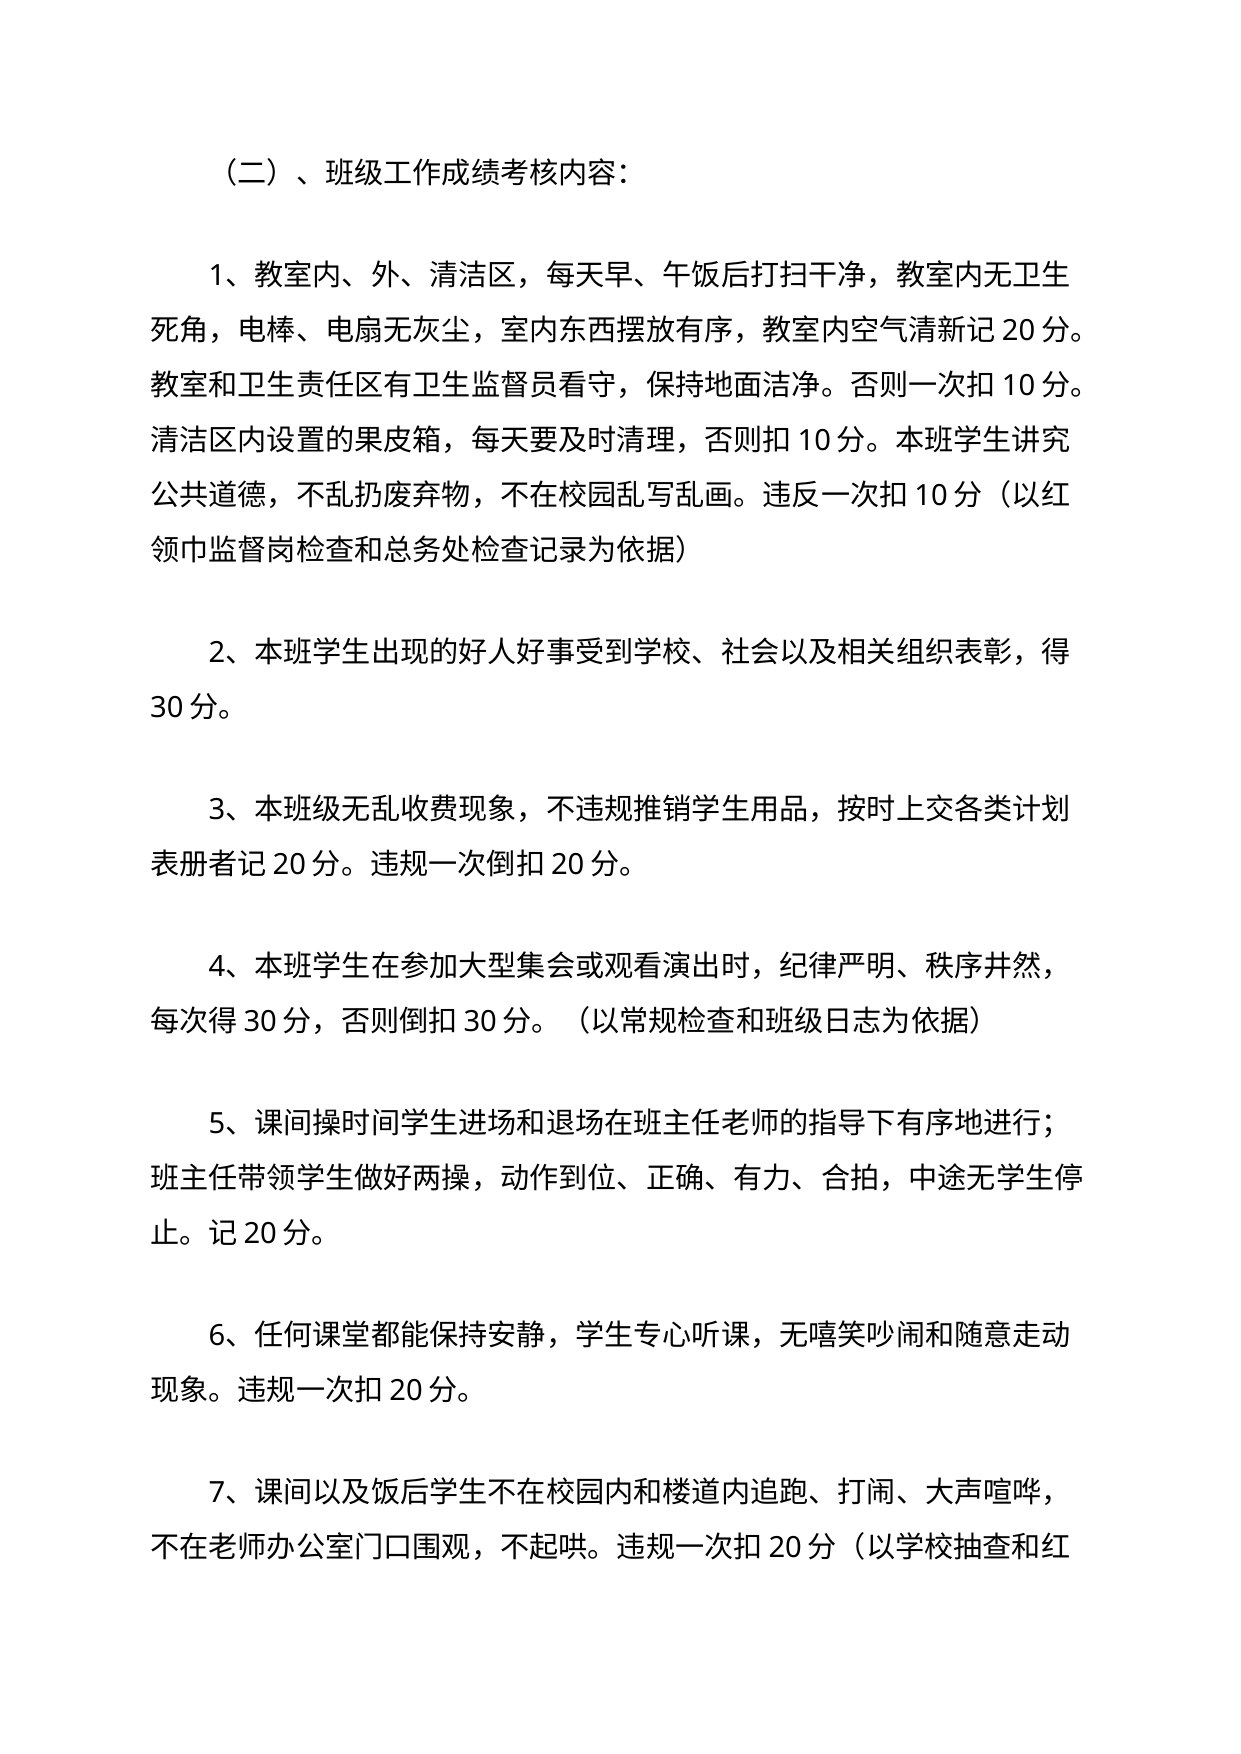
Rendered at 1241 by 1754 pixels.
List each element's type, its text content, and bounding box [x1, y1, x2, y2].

text 5、课间操时间学生进场和退场在班主任老师的指导下有序地进行；班主任带领学生做好两操，动作到位、正确、有力、合拍，中途无学生停止。记20分。 [150, 1099, 1090, 1252]
text 3、本班级无乱收费现象，不违规推销学生用品，按时上交各类计划表册者记20分。违规一次倒扣20分。 [150, 786, 1090, 883]
text 1、教室内、外、清洁区，每天早、午饭后打扫干净，教室内无卫生死角，电棒、电扇无灰尘，室内东西摆放有序，教室内空气清新记20分。教室和卫生责任区有卫生监督员看守，保持地面洁净。否则一次扣10分。清洁区内设置的果皮箱，每天要及时清理，否则扣10分。本班学生讲究公共道德，不乱扔废弃物，不在校园乱写乱画。违反一次扣10分（以红领巾监督岗检查和总务处检查记录为依据） [150, 252, 1090, 569]
text （二）、班级工作成绩考核内容： [150, 150, 1090, 192]
text 2、本班学生出现的好人好事受到学校、社会以及相关组织表彰，得30分。 [150, 628, 1090, 726]
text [150, 1468, 1090, 1566]
text 4、本班学生在参加大型集会或观看演出时，纪律严明、秩序井然，每次得30分，否则倒扣30分。（以常规检查和班级日志为依据） [150, 942, 1090, 1040]
text 6、任何课堂都能保持安静，学生专心听课，无嘻笑吵闹和随意走动现象。违规一次扣20分。 [150, 1311, 1090, 1409]
